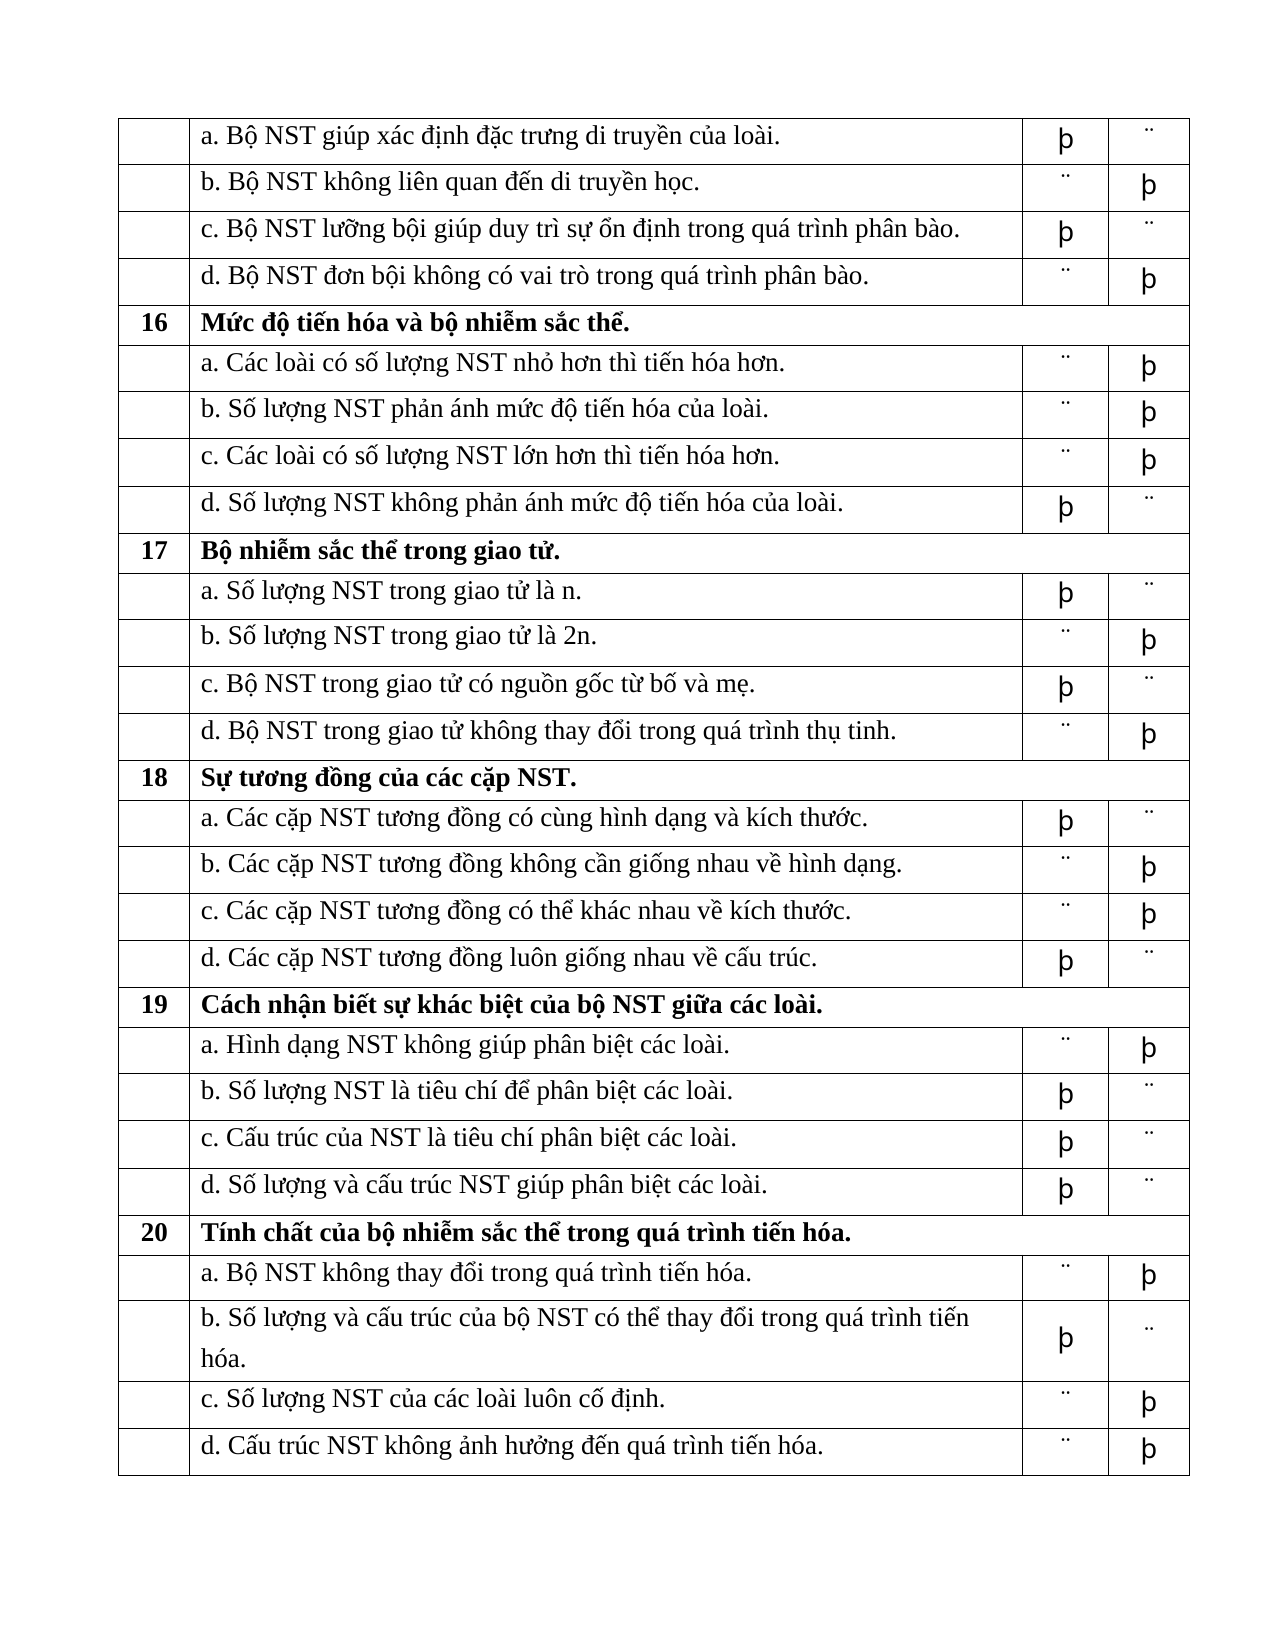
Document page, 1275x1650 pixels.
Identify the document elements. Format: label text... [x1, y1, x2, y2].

table_cell [119, 165, 189, 211]
table_cell ¨ [1023, 1028, 1108, 1073]
table_cell b. Bộ NST không liên quan đến di truyền học. [190, 165, 1022, 211]
table_cell 19 [119, 988, 189, 1027]
table_cell b. Các cặp NST tương đồng không cần giống nhau về hình dạng. [190, 847, 1022, 893]
table_cell [119, 941, 189, 987]
table_cell [119, 847, 189, 893]
table_cell ¨ [1023, 392, 1108, 438]
table_cell [119, 212, 189, 258]
table_cell þ [1109, 165, 1189, 211]
table_cell ¨ [1109, 1169, 1189, 1214]
table_cell þ [1109, 1256, 1189, 1300]
table_cell 18 [119, 761, 189, 800]
table_cell [119, 1074, 189, 1120]
table_cell 16 [119, 306, 189, 345]
table_cell þ [1023, 667, 1108, 713]
table_cell ¨ [1023, 620, 1108, 666]
table_cell ¨ [1023, 165, 1108, 211]
table_cell a. Hình dạng NST không giúp phân biệt các loài. [190, 1028, 1022, 1073]
table_cell þ [1109, 894, 1189, 940]
table_cell þ [1109, 392, 1189, 438]
table_cell ¨ [1023, 714, 1108, 760]
table_cell þ [1109, 346, 1189, 391]
table_cell c. Bộ NST trong giao tử có nguồn gốc từ bố và mẹ. [190, 667, 1022, 713]
table_cell þ [1109, 1429, 1189, 1475]
table_cell ¨ [1023, 259, 1108, 305]
table_cell þ [1109, 1028, 1189, 1073]
table_cell [119, 439, 189, 486]
table_cell d. Các cặp NST tương đồng luôn giống nhau về cấu trúc. [190, 941, 1022, 987]
table_cell [119, 894, 189, 940]
table_cell [119, 1169, 189, 1214]
table_cell [119, 487, 189, 533]
table_cell c. Bộ NST lưỡng bội giúp duy trì sự ổn định trong quá trình phân bào. [190, 212, 1022, 258]
table_cell þ [1109, 714, 1189, 760]
table_cell ¨ [1023, 894, 1108, 940]
table_cell ¨ [1023, 439, 1108, 486]
table_cell a. Các cặp NST tương đồng có cùng hình dạng và kích thước. [190, 801, 1022, 846]
table_cell c. Các cặp NST tương đồng có thể khác nhau về kích thước. [190, 894, 1022, 940]
table_cell þ [1023, 941, 1108, 987]
table_cell [119, 1301, 189, 1381]
table_cell ¨ [1023, 1256, 1108, 1300]
table_cell d. Số lượng và cấu trúc NST giúp phân biệt các loài. [190, 1169, 1022, 1214]
table_cell d. Số lượng NST không phản ánh mức độ tiến hóa của loài. [190, 487, 1022, 533]
table_cell þ [1023, 212, 1108, 258]
table_cell d. Bộ NST trong giao tử không thay đổi trong quá trình thụ tinh. [190, 714, 1022, 760]
table_cell ¨ [1109, 574, 1189, 618]
table_cell ¨ [1109, 1074, 1189, 1120]
table_cell [119, 119, 189, 164]
table_cell þ [1023, 487, 1108, 533]
table_cell [119, 714, 189, 760]
table_cell Tính chất của bộ nhiễm sắc thể trong quá trình tiến hóa. [190, 1216, 1189, 1254]
table_cell [119, 1382, 189, 1428]
table_cell þ [1023, 1121, 1108, 1167]
table_cell ¨ [1109, 119, 1189, 164]
table_cell þ [1109, 847, 1189, 893]
table_cell b. Số lượng và cấu trúc của bộ NST có thể thay đổi trong quá trình tiến hóa. [190, 1301, 1022, 1381]
table_cell [119, 346, 189, 391]
table_cell þ [1023, 574, 1108, 618]
table_cell ¨ [1109, 487, 1189, 533]
table_cell a. Các loài có số lượng NST nhỏ hơn thì tiến hóa hơn. [190, 346, 1022, 391]
table_cell þ [1023, 1169, 1108, 1214]
table_cell [119, 574, 189, 618]
table_cell 20 [119, 1216, 189, 1254]
table_cell b. Số lượng NST phản ánh mức độ tiến hóa của loài. [190, 392, 1022, 438]
table_cell [119, 667, 189, 713]
table_cell ¨ [1109, 801, 1189, 846]
table_cell [119, 1429, 189, 1475]
table_cell b. Số lượng NST là tiêu chí để phân biệt các loài. [190, 1074, 1022, 1120]
table_cell ¨ [1109, 941, 1189, 987]
table_cell [119, 1028, 189, 1073]
table_cell b. Số lượng NST trong giao tử là 2n. [190, 620, 1022, 666]
table_cell ¨ [1023, 346, 1108, 391]
table_cell [119, 1256, 189, 1300]
table_cell [119, 801, 189, 846]
table_cell þ [1023, 801, 1108, 846]
table_cell [119, 392, 189, 438]
table_cell þ [1109, 620, 1189, 666]
table_cell þ [1023, 119, 1108, 164]
table_cell Mức độ tiến hóa và bộ nhiễm sắc thể. [190, 306, 1189, 345]
table_cell þ [1023, 1301, 1108, 1381]
table_cell ¨ [1109, 1121, 1189, 1167]
table_cell Cách nhận biết sự khác biệt của bộ NST giữa các loài. [190, 988, 1189, 1027]
table_cell þ [1109, 259, 1189, 305]
table_cell þ [1109, 439, 1189, 486]
table_cell 17 [119, 534, 189, 573]
table_cell [119, 1121, 189, 1167]
table_cell ¨ [1109, 667, 1189, 713]
table_cell þ [1109, 1382, 1189, 1428]
table_cell a. Bộ NST giúp xác định đặc trưng di truyền của loài. [190, 119, 1022, 164]
table_cell c. Cấu trúc của NST là tiêu chí phân biệt các loài. [190, 1121, 1022, 1167]
table_cell [119, 620, 189, 666]
table_cell ¨ [1109, 1301, 1189, 1381]
table_cell þ [1023, 1074, 1108, 1120]
table_cell ¨ [1109, 212, 1189, 258]
table_cell a. Số lượng NST trong giao tử là n. [190, 574, 1022, 618]
table_cell Sự tương đồng của các cặp NST. [190, 761, 1189, 800]
table_cell ¨ [1023, 1382, 1108, 1428]
table_cell c. Số lượng NST của các loài luôn cố định. [190, 1382, 1022, 1428]
table_cell d. Cấu trúc NST không ảnh hưởng đến quá trình tiến hóa. [190, 1429, 1022, 1475]
table_cell d. Bộ NST đơn bội không có vai trò trong quá trình phân bào. [190, 259, 1022, 305]
table_cell [119, 259, 189, 305]
table_cell c. Các loài có số lượng NST lớn hơn thì tiến hóa hơn. [190, 439, 1022, 486]
table_cell a. Bộ NST không thay đổi trong quá trình tiến hóa. [190, 1256, 1022, 1300]
table_cell ¨ [1023, 1429, 1108, 1475]
table_cell Bộ nhiễm sắc thể trong giao tử. [190, 534, 1189, 573]
table_cell ¨ [1023, 847, 1108, 893]
